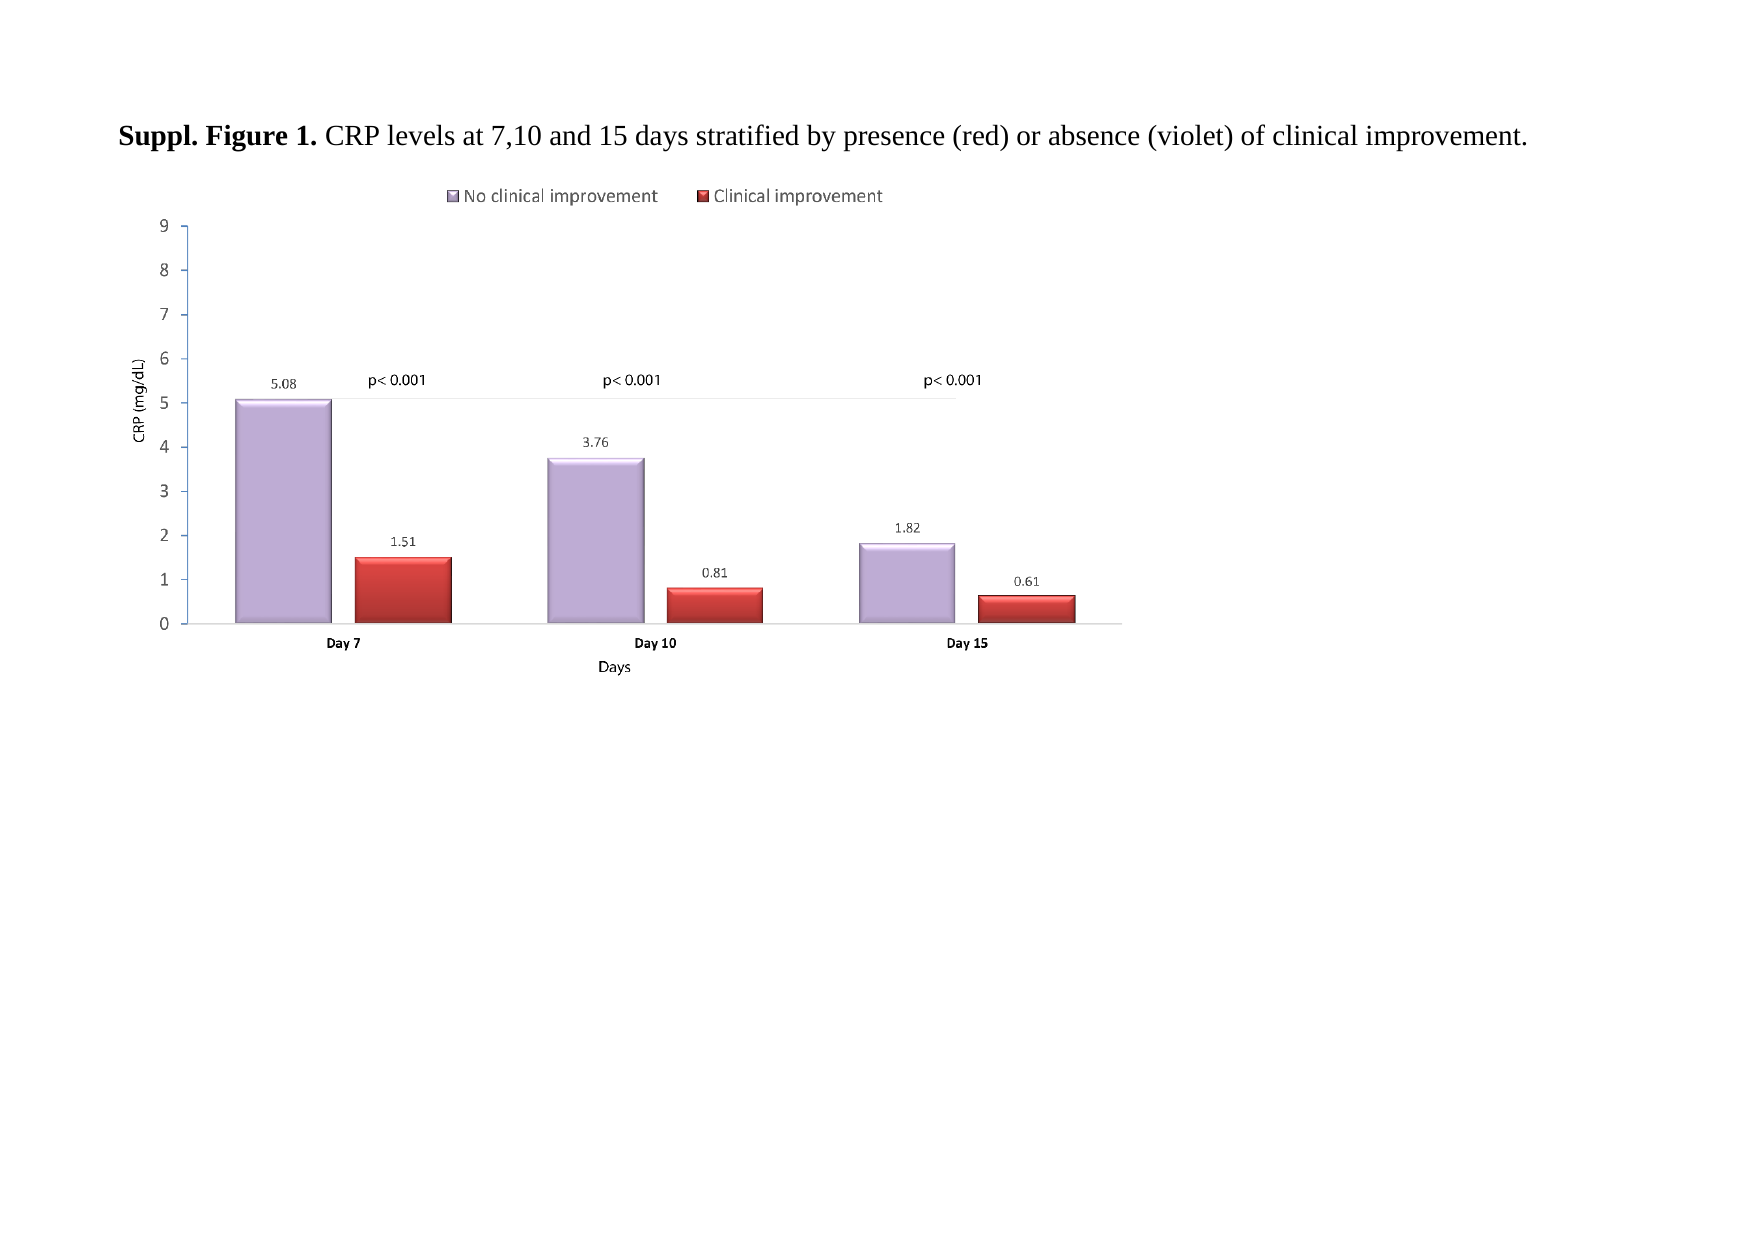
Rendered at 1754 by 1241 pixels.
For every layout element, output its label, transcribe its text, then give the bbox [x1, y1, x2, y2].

subtitle Suppl. Figure 1. CRP levels at 7,10 and 15 days stratified by presence (red) or absence (violet) of clinical improvement. [118, 118, 1606, 152]
picture [118, 154, 1123, 676]
